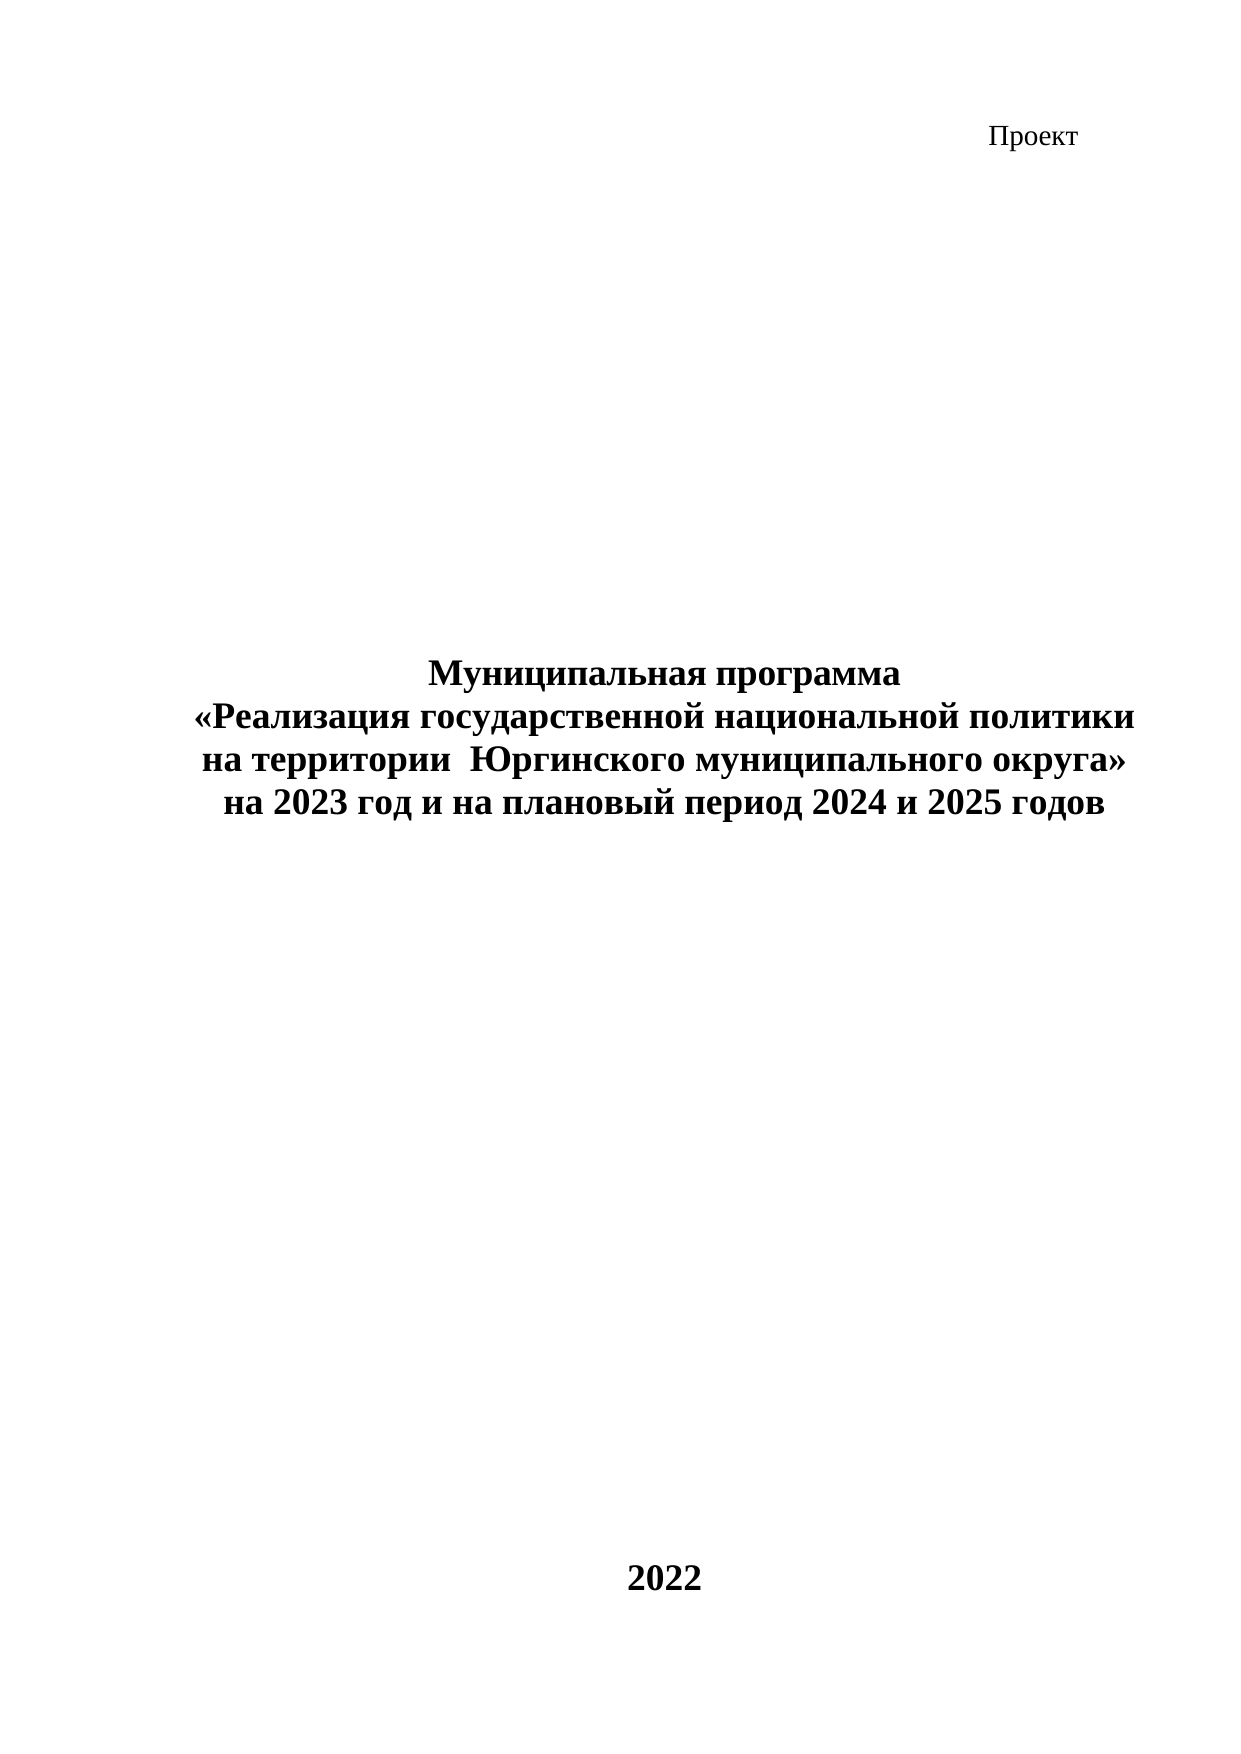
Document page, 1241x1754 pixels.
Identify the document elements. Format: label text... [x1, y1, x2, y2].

text Проект [177, 118, 1152, 152]
text 2022 [177, 1556, 1152, 1599]
text Муниципальная программа [177, 650, 1152, 693]
text «Реализация государственной национальной политики на территории Юргинского муниципального округа» на 2023 год и на плановый период 2024 и 2025 годов [177, 693, 1152, 822]
